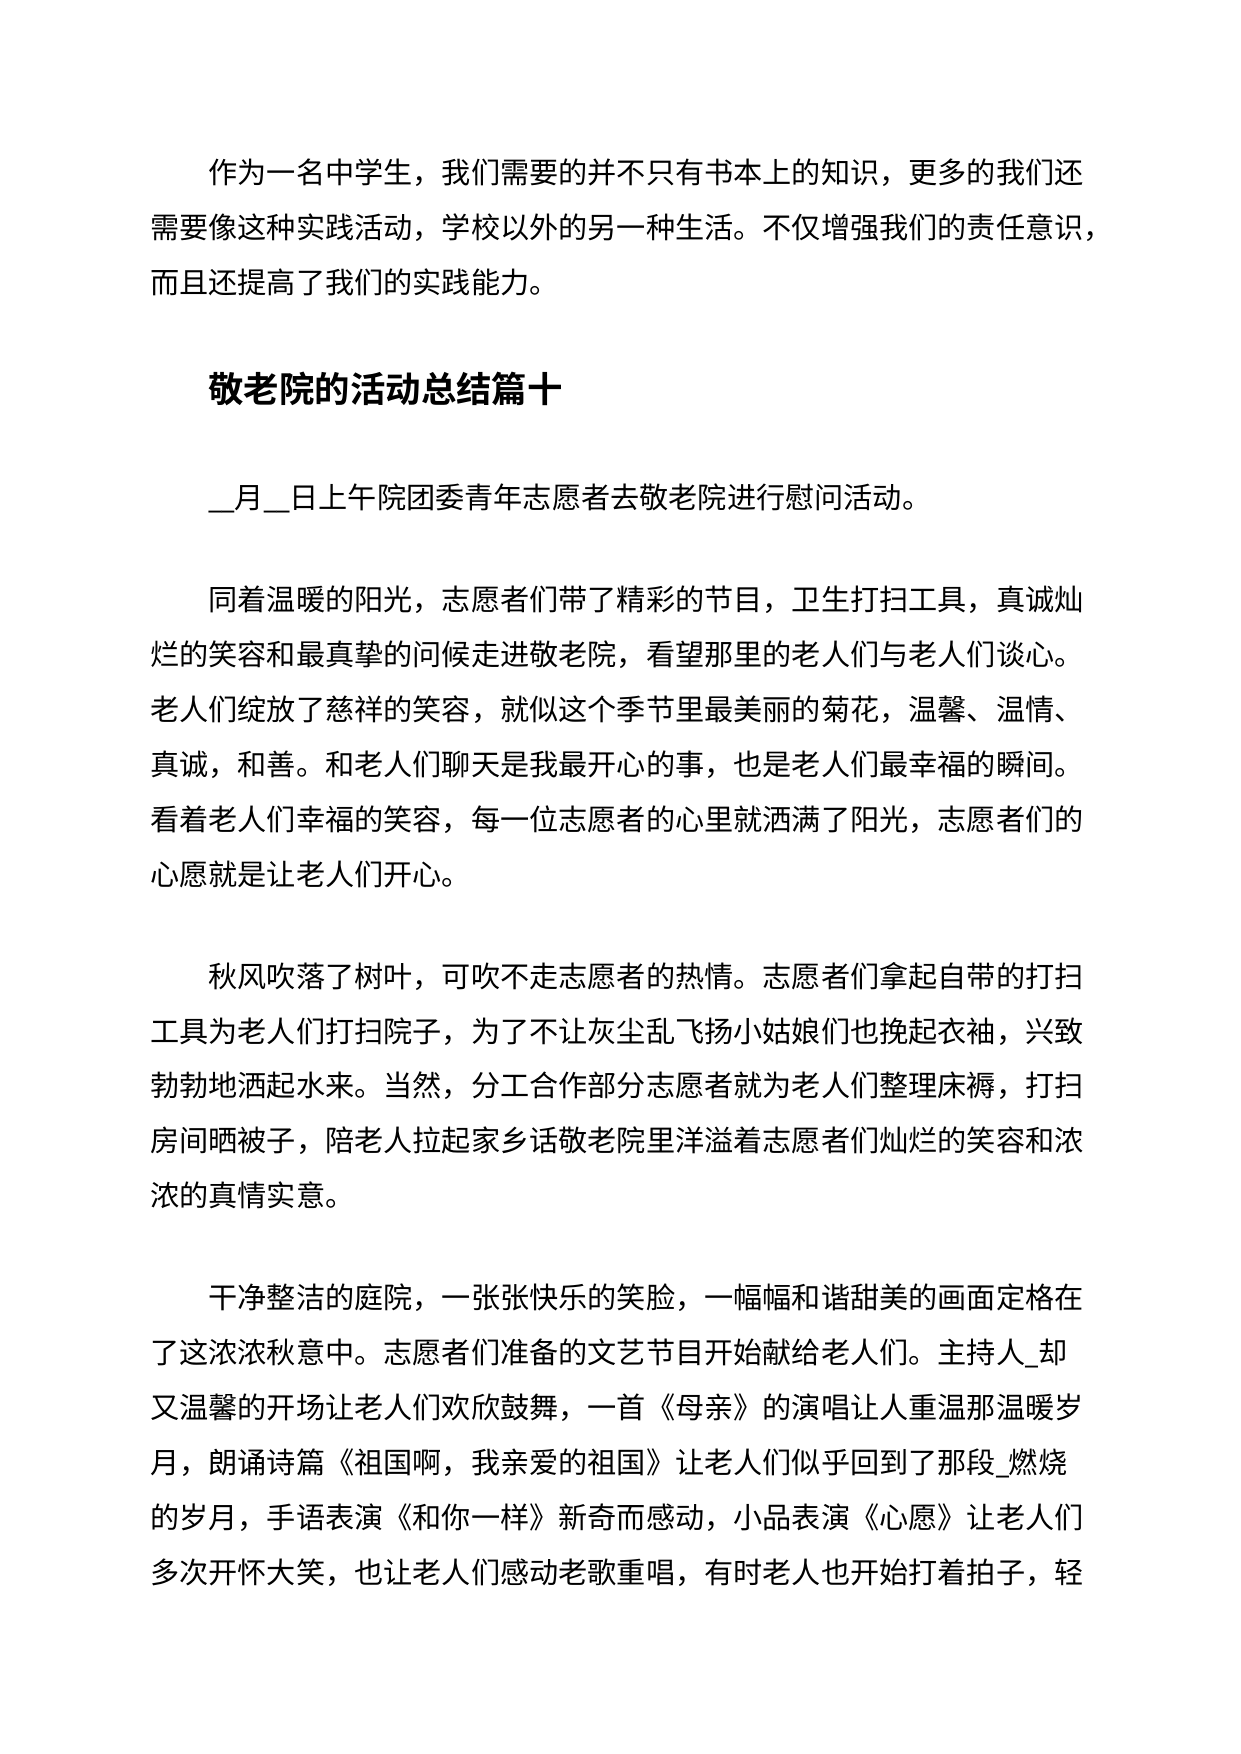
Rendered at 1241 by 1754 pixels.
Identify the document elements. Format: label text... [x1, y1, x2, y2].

text __月__日上午院团委青年志愿者去敬老院进行慰问活动。 [150, 475, 1090, 517]
text 秋风吹落了树叶，可吹不走志愿者的热情。志愿者们拿起自带的打扫工具为老人们打扫院子，为了不让灰尘乱飞扬小姑娘们也挽起衣袖，兴致勃勃地洒起水来。当然，分工合作部分志愿者就为老人们整理床褥，打扫房间晒被子，陪老人拉起家乡话敬老院里洋溢着志愿者们灿烂的笑容和浓浓的真情实意。 [150, 953, 1090, 1215]
text 同着温暖的阳光，志愿者们带了精彩的节目，卫生打扫工具，真诚灿烂的笑容和最真挚的问候走进敬老院，看望那里的老人们与老人们谈心。老人们绽放了慈祥的笑容，就似这个季节里最美丽的菊花，温馨、温情、真诚，和善。和老人们聊天是我最开心的事，也是老人们最幸福的瞬间。看着老人们幸福的笑容，每一位志愿者的心里就洒满了阳光，志愿者们的心愿就是让老人们开心。 [150, 577, 1090, 894]
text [150, 1274, 1090, 1592]
text 作为一名中学生，我们需要的并不只有书本上的知识，更多的我们还需要像这种实践活动，学校以外的另一种生活。不仅增强我们的责任意识，而且还提高了我们的实践能力。 [150, 150, 1090, 302]
text 敬老院的活动总结篇十 [150, 362, 1090, 413]
